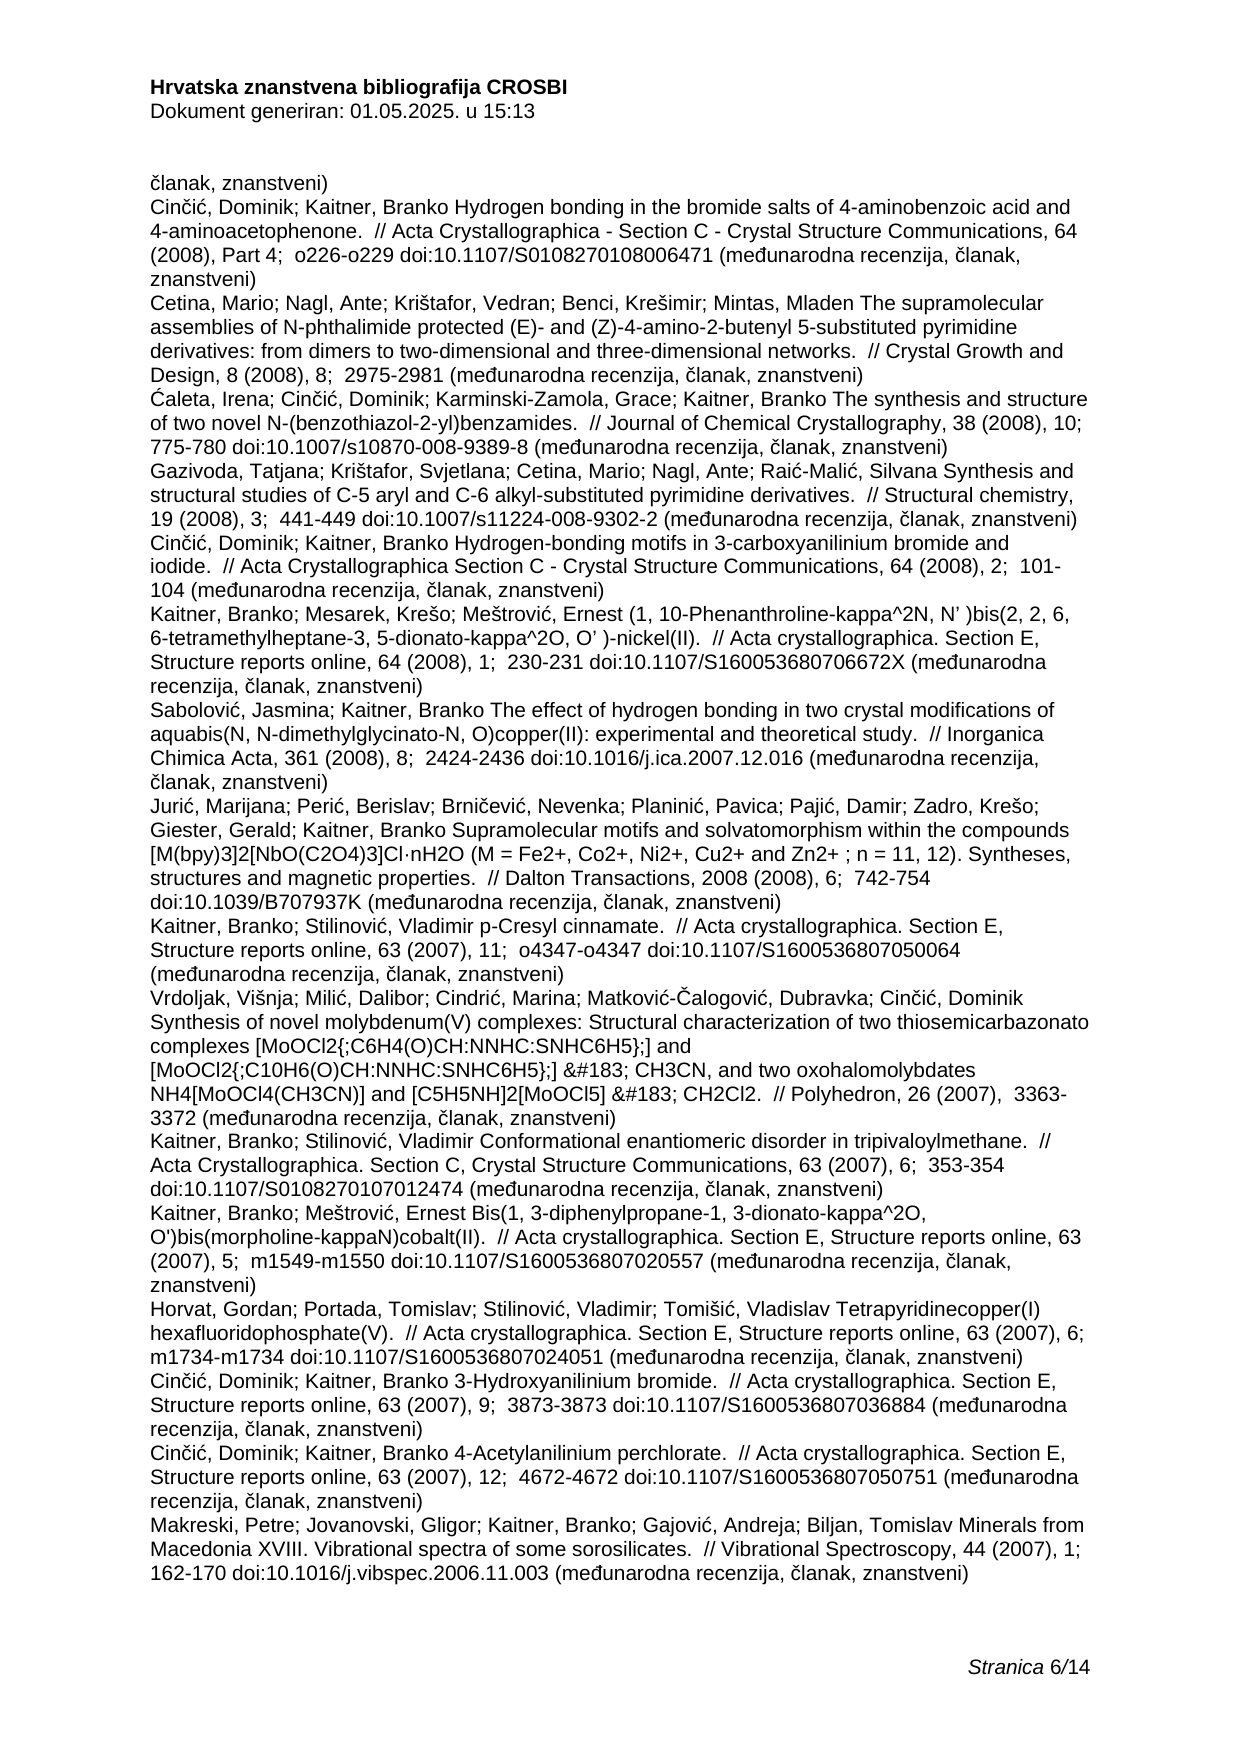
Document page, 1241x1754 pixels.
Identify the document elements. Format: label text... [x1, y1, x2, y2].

text Vrdoljak, Višnja; Milić, Dalibor; Cindrić, Marina; Matković-Čalogović, Dubravka; Cinčić, Dominik [150, 986, 1090, 1129]
text Sabolović, Jasmina; Kaitner, Branko [150, 698, 1090, 794]
text Cinčić, Dominik; Kaitner, Branko [150, 530, 1090, 602]
text Ćaleta, Irena; Cinčić, Dominik; Karminski-Zamola, Grace; Kaitner, Branko [150, 387, 1090, 458]
text Horvat, Gordan; Portada, Tomislav; Stilinović, Vladimir; Tomišić, Vladislav [150, 1297, 1090, 1369]
text Cinčić, Dominik; Kaitner, Branko [150, 195, 1090, 291]
text Makreski, Petre; Jovanovski, Gligor; Kaitner, Branko; Gajović, Andreja; Biljan, Tomislav [150, 1513, 1090, 1584]
text Jurić, Marijana; Perić, Berislav; Brničević, Nevenka; Planinić, Pavica; Pajić, Damir; Zadro, Krešo; Giester, Gerald; Kaitner, Branko [150, 794, 1090, 914]
text Kaitner, Branko; Mesarek, Krešo; Meštrović, Ernest [150, 602, 1090, 698]
text Cinčić, Dominik; Kaitner, Branko [150, 1441, 1090, 1513]
text Kaitner, Branko; Stilinović, Vladimir [150, 1129, 1090, 1201]
text Cetina, Mario; Nagl, Ante; Krištafor, Vedran; Benci, Krešimir; Mintas, Mladen [150, 291, 1090, 387]
text Kaitner, Branko; Meštrović, Ernest [150, 1201, 1090, 1297]
text Kaitner, Branko; Stilinović, Vladimir [150, 914, 1090, 986]
text Cinčić, Dominik; Kaitner, Branko [150, 1369, 1090, 1441]
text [150, 171, 1090, 195]
text Gazivoda, Tatjana; Krištafor, Svjetlana; Cetina, Mario; Nagl, Ante; Raić-Malić, Silvana [150, 458, 1090, 530]
